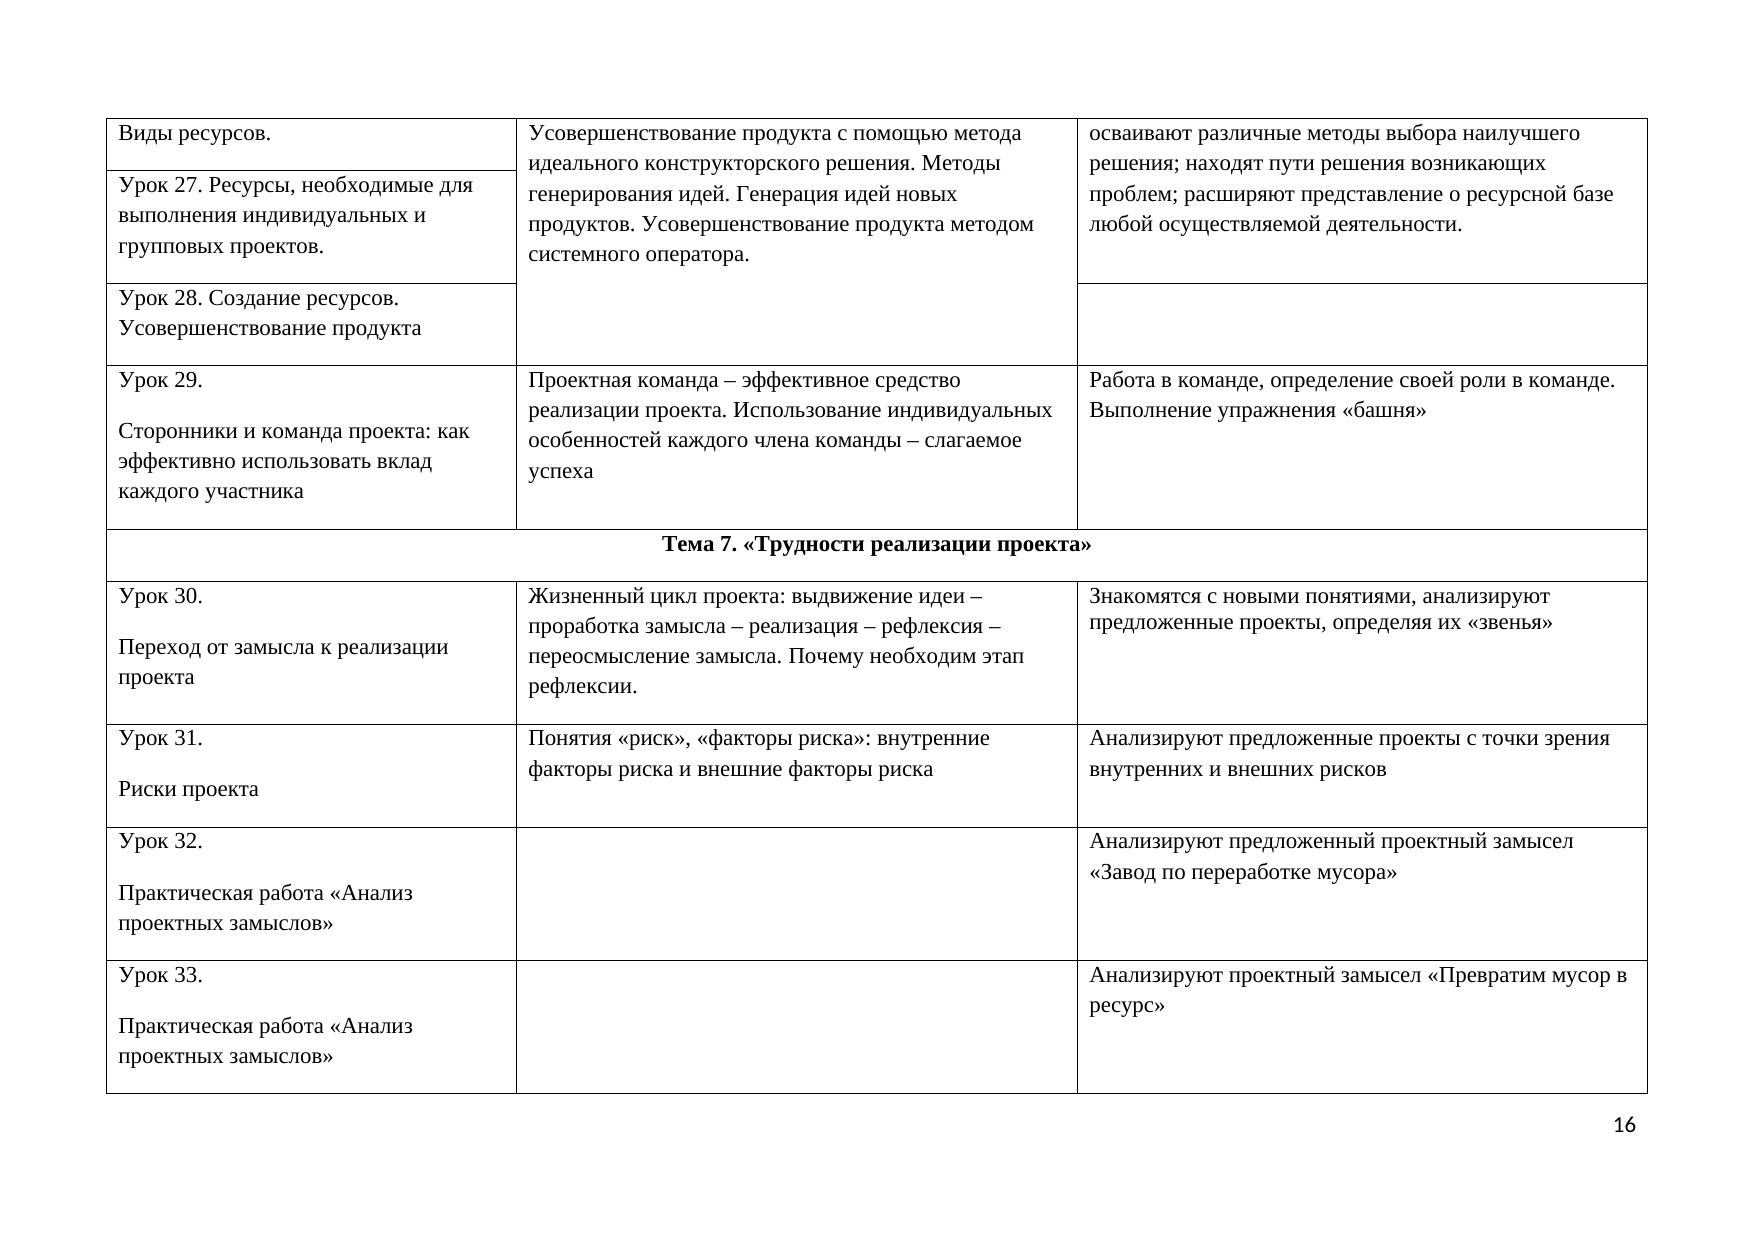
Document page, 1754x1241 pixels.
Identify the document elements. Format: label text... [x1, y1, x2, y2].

table_cell Тема 7. «Трудности реализации проекта» [107, 530, 1647, 581]
table_cell Урок 33. Практическая работа «Анализ проектных замыслов» [107, 961, 516, 1093]
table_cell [517, 119, 1077, 365]
table_cell [517, 961, 1077, 1093]
table_cell Проектная команда – эффективное средство реализации проекта. Использование индивидуальных особенностей каждого члена команды – слагаемое успеха [517, 366, 1077, 529]
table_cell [1078, 119, 1647, 283]
table_cell [517, 828, 1077, 960]
table_cell Урок 27. Ресурсы, необходимые для выполнения индивидуальных и групповых проектов. [107, 171, 516, 283]
table_cell Анализируют проектный замысел «Превратим мусор в ресурс» [1078, 961, 1647, 1093]
table_cell Урок 28. Создание ресурсов. Усовершенствование продукта [107, 284, 516, 365]
table_cell Жизненный цикл проекта: выдвижение идеи – проработка замысла – реализация – рефлексия – переосмысление замысла. Почему необходим этап рефлексии. [517, 582, 1077, 723]
table_cell Анализируют предложенный проектный замысел «Завод по переработке мусора» [1078, 828, 1647, 960]
table_cell Урок 31. Риски проекта [107, 725, 516, 827]
table_cell [1078, 284, 1647, 365]
table_cell Работа в команде, определение своей роли в команде. Выполнение упражнения «башня» [1078, 366, 1647, 529]
table_cell Знакомятся с новыми понятиями, анализируют предложенные проекты, определяя их «звенья» [1078, 582, 1647, 723]
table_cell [107, 119, 516, 170]
table_cell Понятия «риск», «факторы риска»: внутренние факторы риска и внешние факторы риска [517, 725, 1077, 827]
table_cell Урок 29. Сторонники и команда проекта: как эффективно использовать вклад каждого участника [107, 366, 516, 529]
table_cell Урок 30. Переход от замысла к реализации проекта [107, 582, 516, 723]
table_cell Анализируют предложенные проекты с точки зрения внутренних и внешних рисков [1078, 725, 1647, 827]
table_cell Урок 32. Практическая работа «Анализ проектных замыслов» [107, 828, 516, 960]
